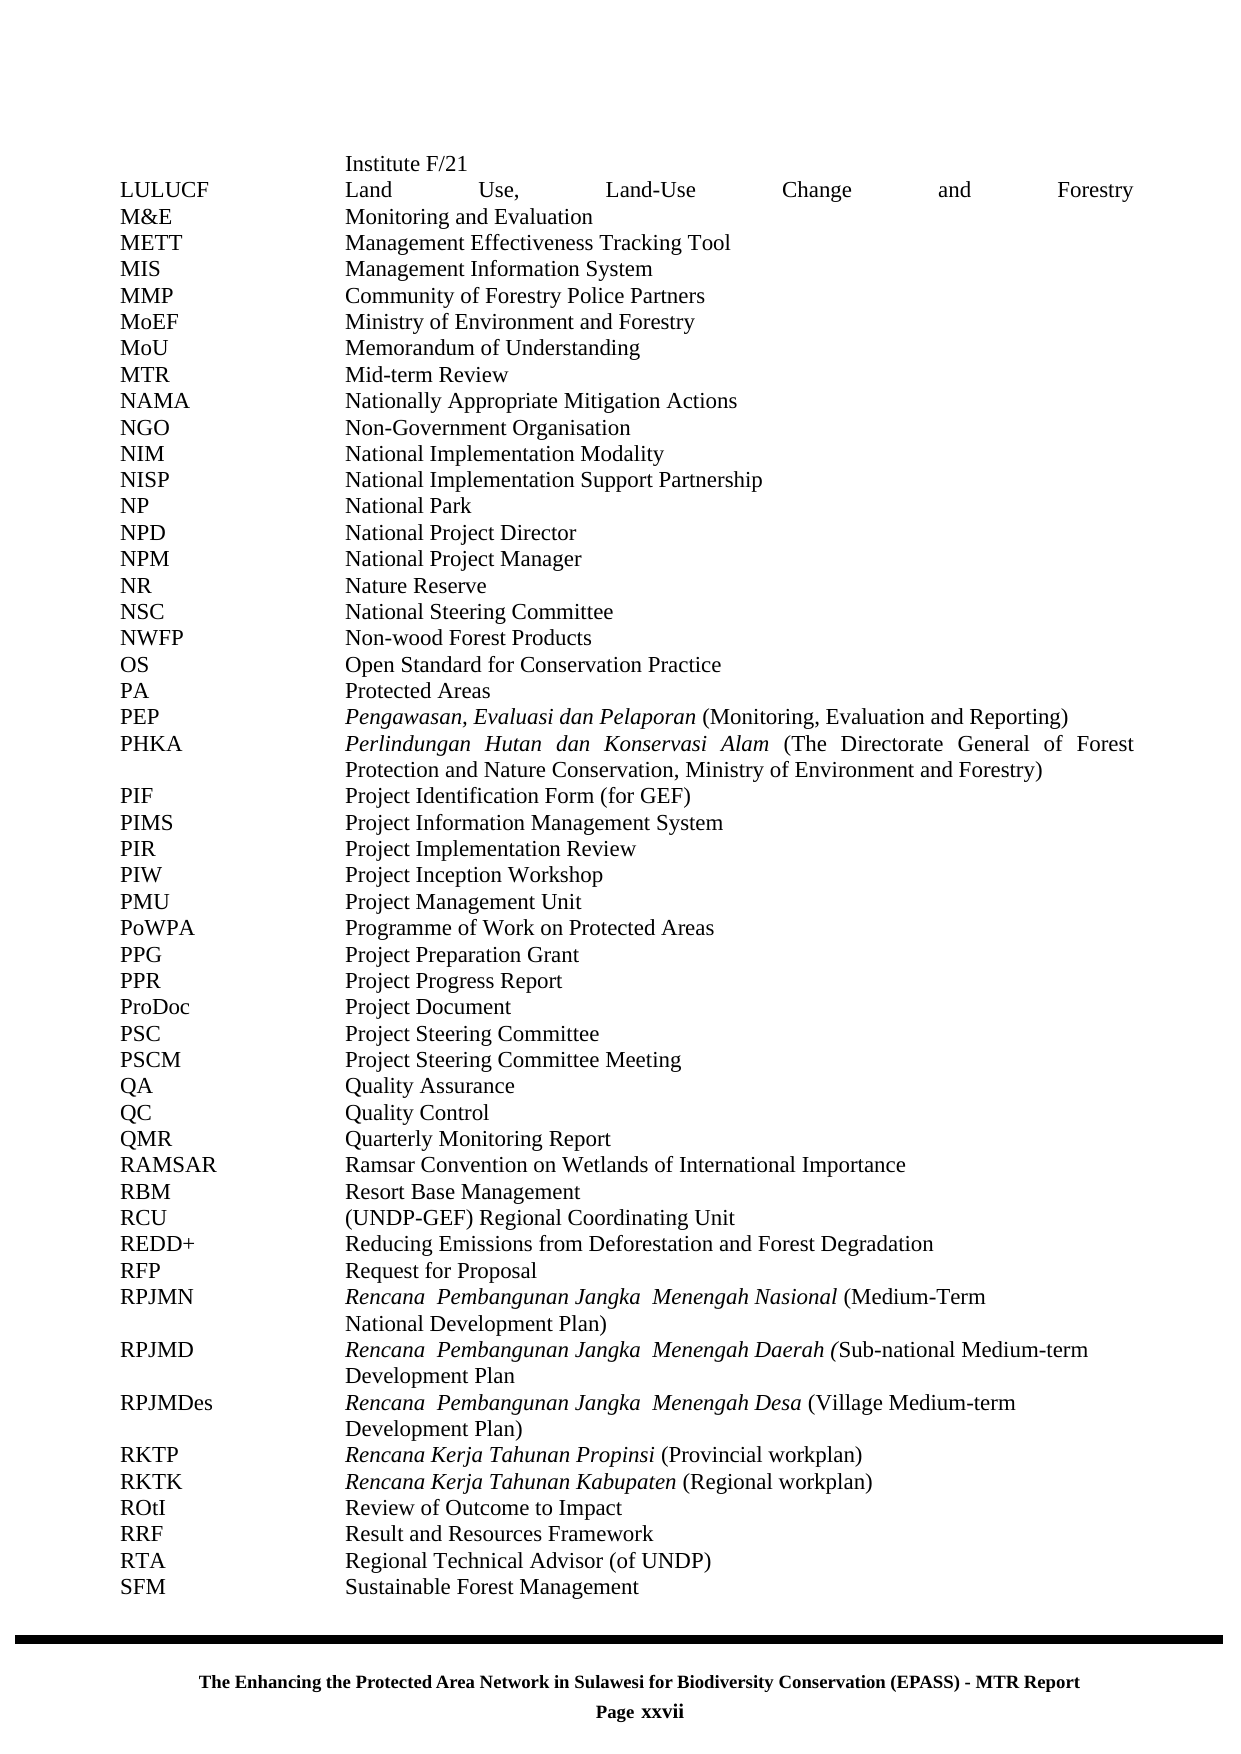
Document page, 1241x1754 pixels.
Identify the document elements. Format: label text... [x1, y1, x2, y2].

text PEP Pengawasan, Evaluasi dan Pelaporan (Monitoring, Evaluation and Reporting) [120, 703, 1134, 730]
text OS Open Standard for Conservation Practice [120, 651, 1134, 677]
text PoWPA Programme of Work on Protected Areas [120, 914, 1134, 941]
text PMU Project Management Unit [120, 888, 1134, 914]
text NWFP Non-wood Forest Products [120, 624, 1134, 651]
text PIMS Project Information Management System [120, 809, 1134, 835]
text RFP Request for Proposal [120, 1257, 1134, 1283]
text QC Quality Control [120, 1099, 1134, 1125]
text PIR Project Implementation Review [120, 835, 1134, 862]
text PA Protected Areas [120, 677, 1134, 703]
text NP National Park [120, 493, 1134, 519]
text RPJMN Rencana Pembangunan Jangka Menengah Nasional (Medium-Term [120, 1283, 1134, 1309]
text Development Plan) [270, 1415, 1134, 1441]
text MoEF Ministry of Environment and Forestry [120, 308, 1134, 334]
text RRF Result and Resources Framework [120, 1520, 1134, 1547]
text PSCM Project Steering Committee Meeting [120, 1046, 1134, 1072]
text RTA Regional Technical Advisor (of UNDP) [120, 1547, 1134, 1573]
text NISP National Implementation Support Partnership [120, 466, 1134, 493]
text RKTP Rencana Kerja Tahunan Propinsi (Provincial workplan) [120, 1441, 1134, 1468]
text National Development Plan) [270, 1309, 1134, 1336]
text LULUCF Land Use, Land-Use Change and Forestry M&E Monitoring and Evaluation [120, 176, 1134, 229]
text METT Management Effectiveness Tracking Tool [120, 229, 1134, 255]
text RPJMD Rencana Pembangunan Jangka Menengah Daerah (Sub-national Medium-term [120, 1336, 1134, 1362]
text PIF Project Identification Form (for GEF) [120, 782, 1134, 809]
text PPG Project Preparation Grant [120, 941, 1134, 967]
text PPR Project Progress Report [120, 967, 1134, 993]
text Institute F/21 [270, 150, 1134, 176]
text MMP Community of Forestry Police Partners [120, 282, 1134, 308]
text MTR Mid-term Review [120, 361, 1134, 387]
text RPJMDes Rencana Pembangunan Jangka Menengah Desa (Village Medium-term [120, 1389, 1134, 1415]
text MIS Management Information System [120, 255, 1134, 282]
text REDD+ Reducing Emissions from Deforestation and Forest Degradation [120, 1231, 1134, 1257]
text QA Quality Assurance [120, 1072, 1134, 1099]
text RCU (UNDP-GEF) Regional Coordinating Unit [120, 1204, 1134, 1231]
text RBM Resort Base Management [120, 1178, 1134, 1204]
text NPD National Project Director [120, 519, 1134, 545]
text Development Plan [270, 1362, 1134, 1389]
text NR Nature Reserve [120, 572, 1134, 598]
text NGO Non-Government Organisation [120, 413, 1134, 440]
text NSC National Steering Committee [120, 598, 1134, 624]
text NIM National Implementation Modality [120, 440, 1134, 466]
text PSC Project Steering Committee [120, 1020, 1134, 1046]
text PHKA Perlindungan Hutan dan Konservasi Alam (The Directorate General of Forest Protection and Nature Conservation, Ministry of Environment and Forestry) [120, 730, 1134, 782]
text SFM Sustainable Forest Management [120, 1573, 1134, 1599]
text QMR Quarterly Monitoring Report [120, 1125, 1134, 1151]
text NAMA Nationally Appropriate Mitigation Actions [120, 387, 1134, 413]
text RKTK Rencana Kerja Tahunan Kabupaten (Regional workplan) [120, 1468, 1134, 1494]
text ProDoc Project Document [120, 993, 1134, 1020]
text PIW Project Inception Workshop [120, 862, 1134, 888]
text NPM National Project Manager [120, 545, 1134, 572]
text MoU Memorandum of Understanding [120, 334, 1134, 361]
text ROtI Review of Outcome to Impact [120, 1494, 1134, 1520]
text RAMSAR Ramsar Convention on Wetlands of International Importance [120, 1151, 1134, 1178]
